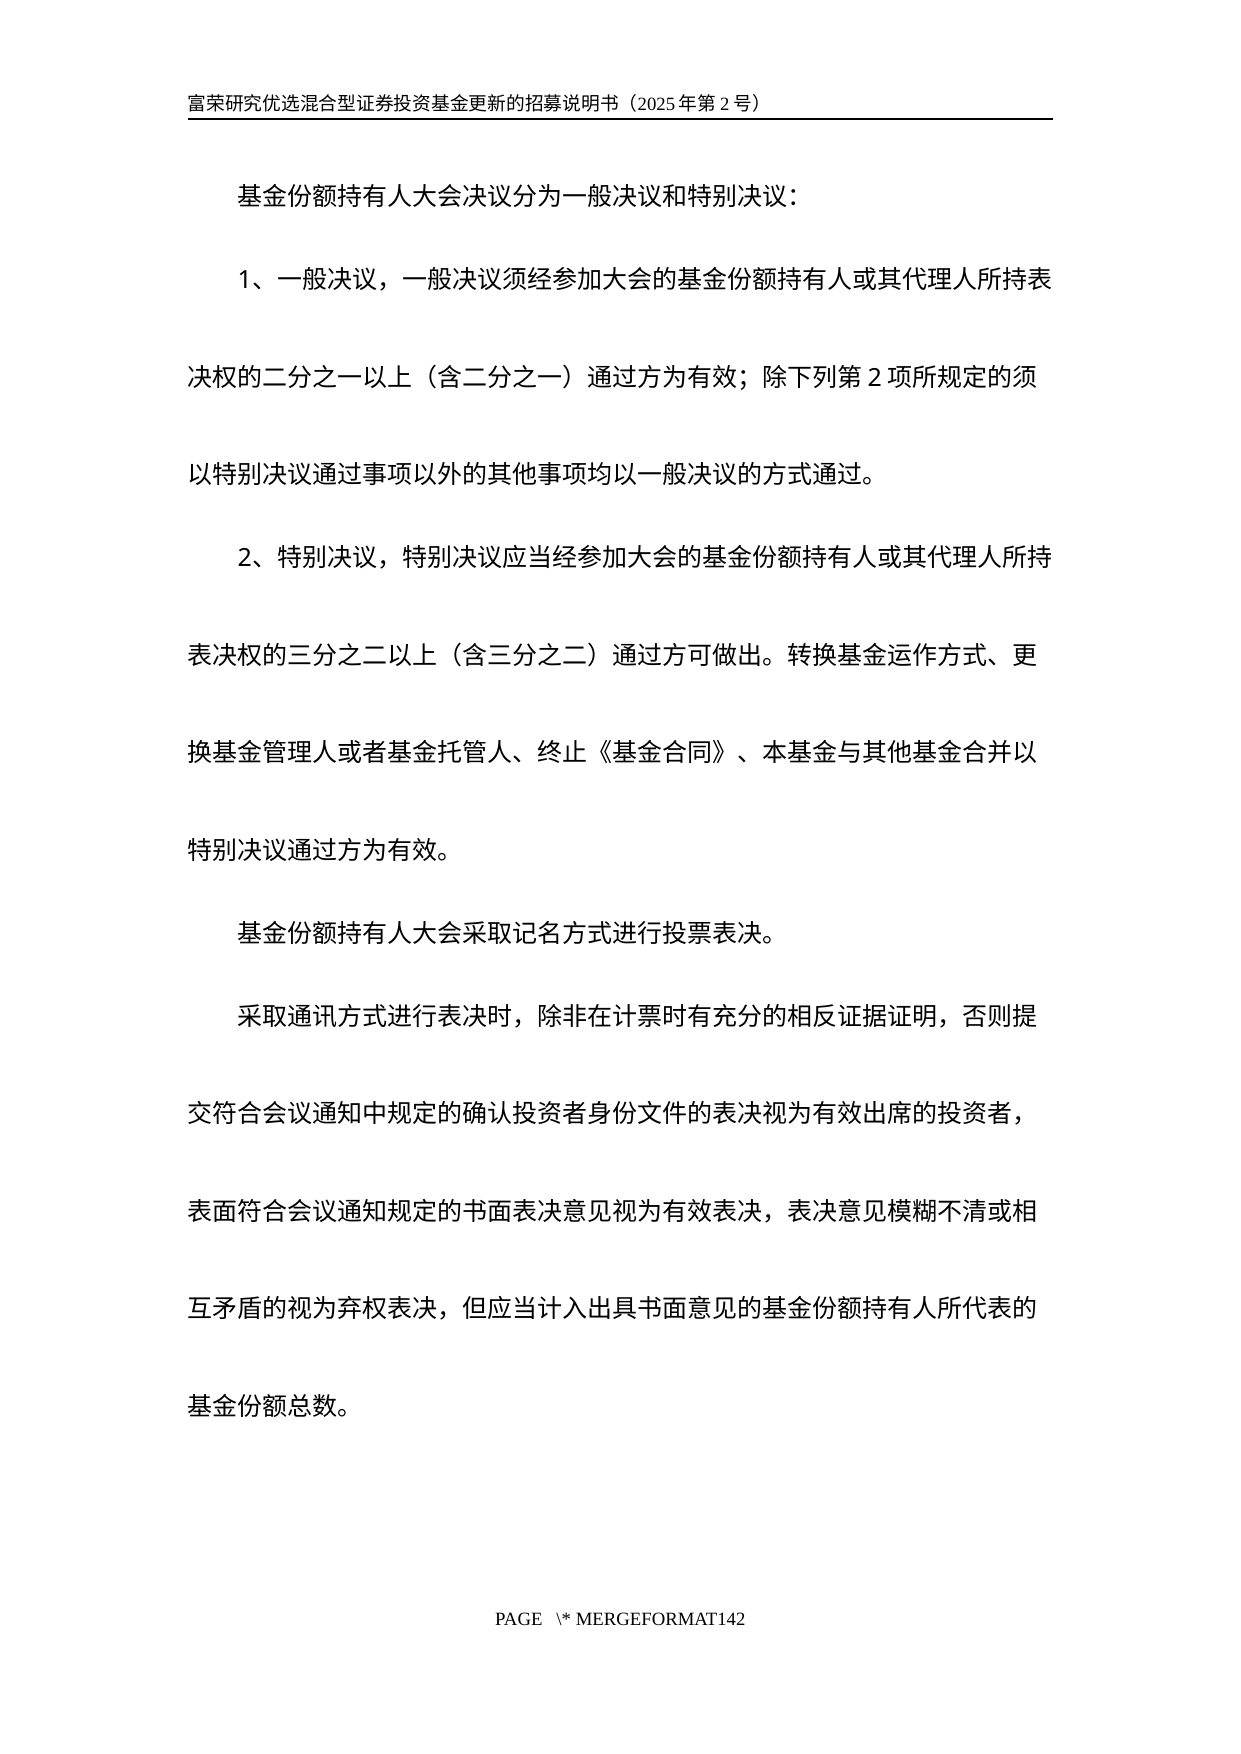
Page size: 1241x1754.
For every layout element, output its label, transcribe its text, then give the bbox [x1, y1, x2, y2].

text 基金份额持有人大会采取记名方式进行投票表决。 [187, 899, 1053, 964]
text 采取通讯方式进行表决时，除非在计票时有充分的相反证据证明，否则提交符合会议通知中规定的确认投资者身份文件的表决视为有效出席的投资者，表面符合会议通知规定的书面表决意见视为有效表决，表决意见模糊不清或相互矛盾的视为弃权表决，但应当计入出具书面意见的基金份额持有人所代表的基金份额总数。 [187, 982, 1053, 1437]
text 1、一般决议，一般决议须经参加大会的基金份额持有人或其代理人所持表决权的二分之一以上（含二分之一）通过方为有效；除下列第2项所规定的须以特别决议通过事项以外的其他事项均以一般决议的方式通过。 [187, 245, 1053, 505]
text 2、特别决议，特别决议应当经参加大会的基金份额持有人或其代理人所持表决权的三分之二以上（含三分之二）通过方可做出。转换基金运作方式、更换基金管理人或者基金托管人、终止《基金合同》、本基金与其他基金合并以特别决议通过方为有效。 [187, 523, 1053, 881]
text 基金份额持有人大会决议分为一般决议和特别决议： [187, 162, 1053, 227]
